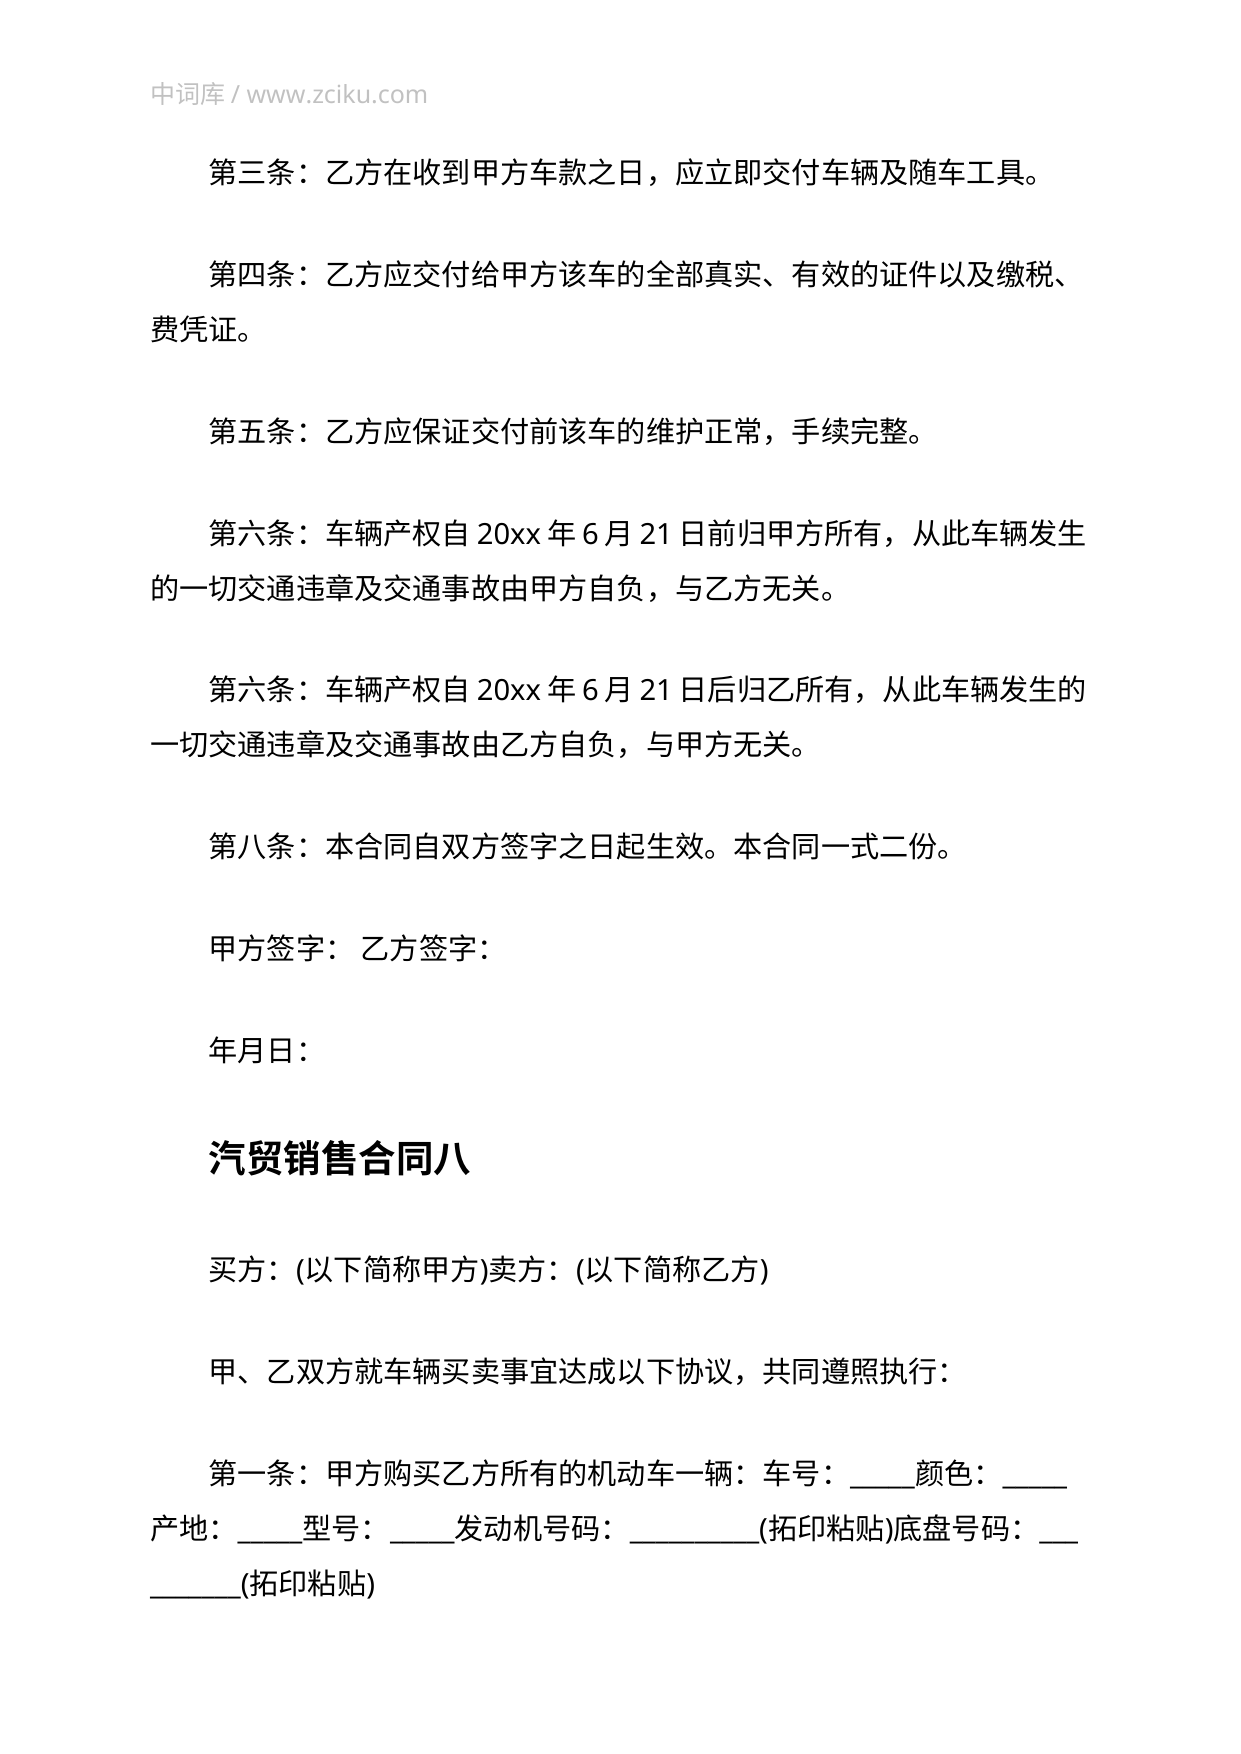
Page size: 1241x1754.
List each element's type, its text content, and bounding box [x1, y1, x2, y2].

text 第三条：乙方在收到甲方车款之日，应立即交付车辆及随车工具。 [150, 150, 1090, 192]
text 甲、乙双方就车辆买卖事宜达成以下协议，共同遵照执行： [150, 1348, 1090, 1391]
text 年月日： [150, 1027, 1090, 1069]
text 汽贸销售合同八 [150, 1129, 1090, 1183]
text 第八条：本合同自双方签字之日起生效。本合同一式二份。 [150, 824, 1090, 866]
text 第四条：乙方应交付给甲方该车的全部真实、有效的证件以及缴税、费凭证。 [150, 252, 1090, 349]
text 第六条：车辆产权自20xx年6月21日后归乙所有，从此车辆发生的一切交通违章及交通事故由乙方自负，与甲方无关。 [150, 667, 1090, 764]
text 第五条：乙方应保证交付前该车的维护正常，手续完整。 [150, 408, 1090, 451]
text 第一条：甲方购买乙方所有的机动车一辆：车号：_____颜色：_____产地：_____型号：_____发动机号码：__________(拓印粘贴)底盘号码：__________(拓印粘贴) [150, 1450, 1090, 1603]
text 第六条：车辆产权自20xx年6月21日前归甲方所有，从此车辆发生的一切交通违章及交通事故由甲方自负，与乙方无关。 [150, 510, 1090, 607]
text 买方：(以下简称甲方)卖方：(以下简称乙方) [150, 1246, 1090, 1289]
text 甲方签字： 乙方签字： [150, 926, 1090, 968]
